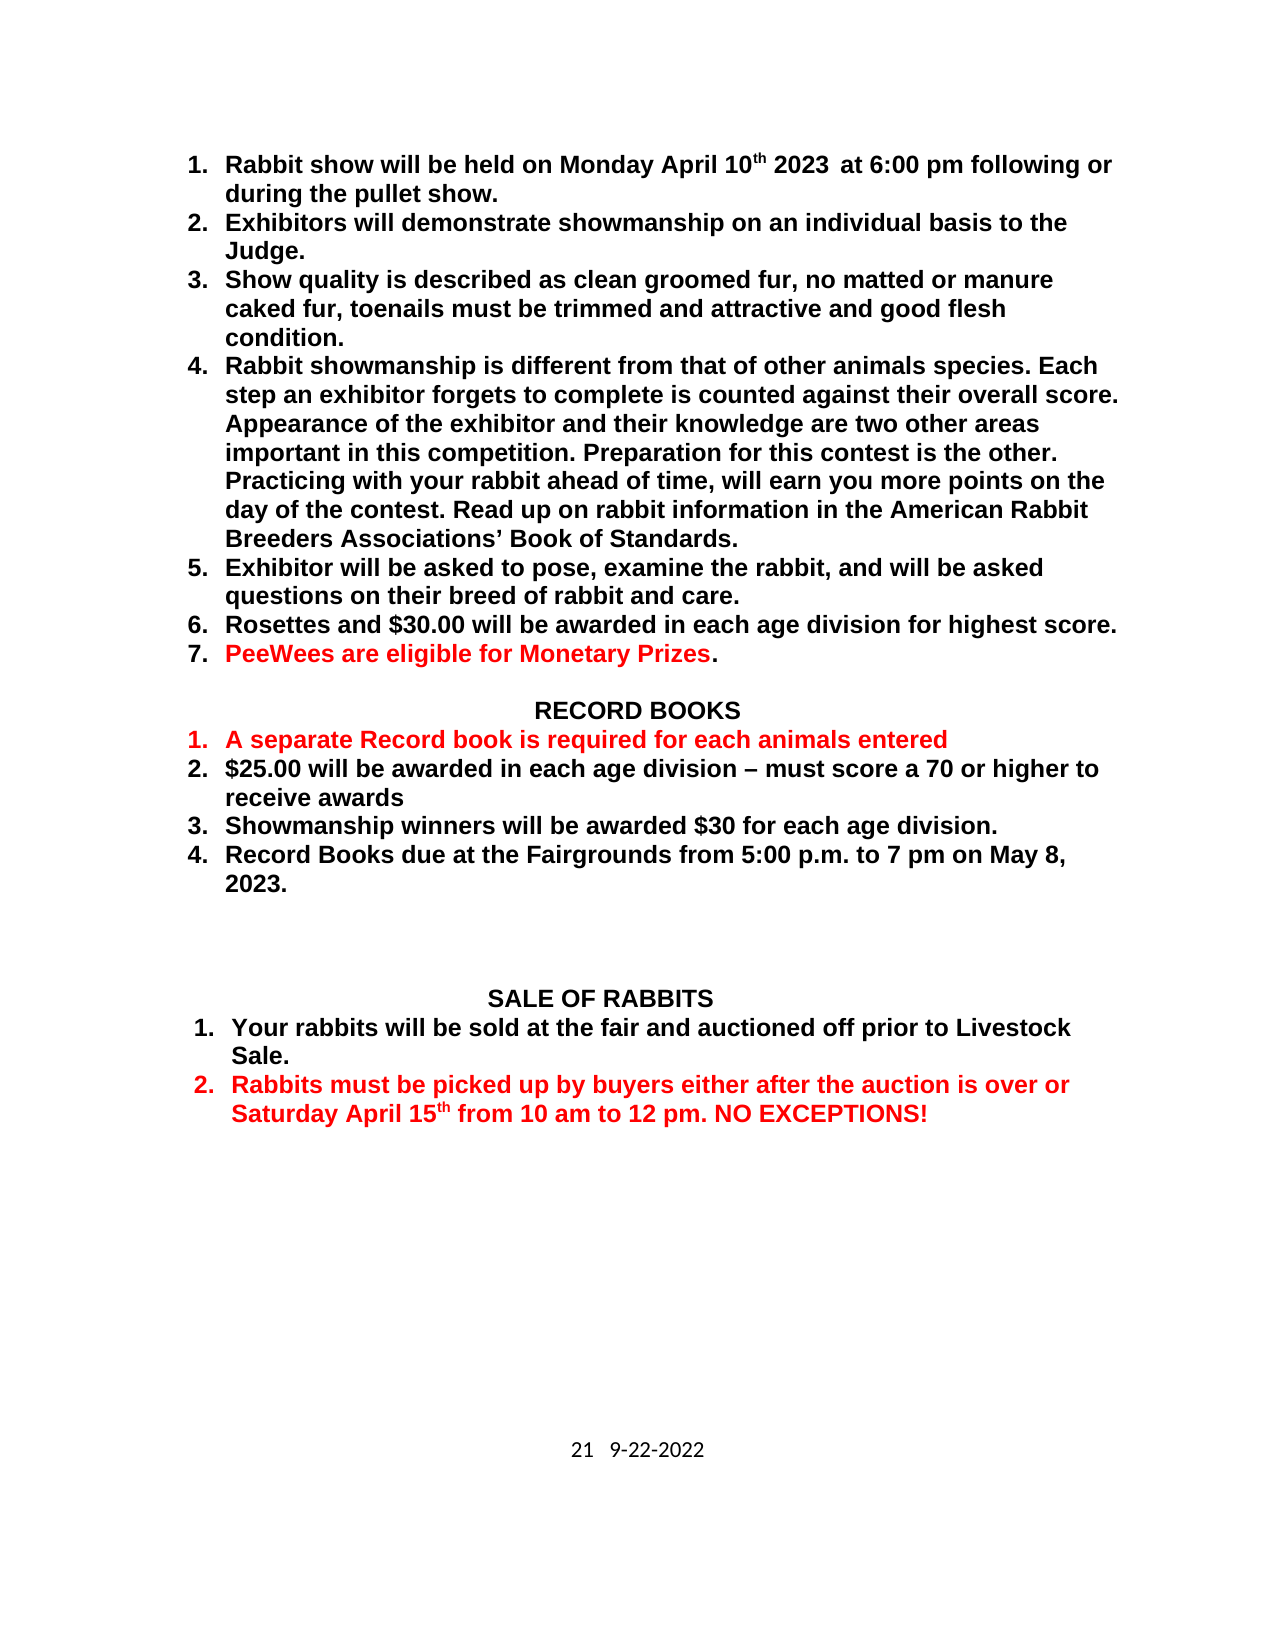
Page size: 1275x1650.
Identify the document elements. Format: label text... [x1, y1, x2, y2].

list Rabbit showmanship is different from that of other animals species. Each step an exhibitor forgets to complete is counted against their overall score. Appearance of the exhibitor and their knowledge are two other areas important in this competition. Preparation for this contest is the other. Practicing with your rabbit ahead of time, will earn you more points on the day of the contest. Read up on rabbit information in the American Rabbit Breeders Associations’ Book of Standards. [187, 351, 1125, 552]
list Show quality is described as clean groomed fur, no matted or manure caked fur, toenails must be trimmed and attractive and good flesh condition. [187, 265, 1125, 351]
list Rabbits must be picked up by buyers either after the auction is over or Saturday April 15th from 10 am to 12 pm. NO EXCEPTIONS! [194, 1070, 1125, 1127]
text RECORD BOOKS [150, 696, 1125, 725]
list $25.00 will be awarded in each age division – must score a 70 or higher to receive awards [187, 754, 1125, 811]
list Rabbit show will be held on Monday April 10th 2023 at 6:00 pm following or during the pullet show. [187, 150, 1125, 207]
list PeeWees are eligible for Monetary Prizes. [187, 639, 1125, 667]
list Record Books due at the Fairgrounds from 5:00 p.m. to 7 pm on May 8, 2023. [187, 840, 1125, 897]
list Your rabbits will be sold at the fair and auctioned off prior to Livestock Sale. [194, 1012, 1125, 1070]
list A separate Record book is required for each animals entered [187, 725, 1125, 754]
list Rosettes and $30.00 will be awarded in each age division for highest score. [187, 610, 1125, 639]
list Exhibitor will be asked to pose, examine the rabbit, and will be asked questions on their breed of rabbit and care. [187, 552, 1125, 610]
text SALE OF RABBITS [150, 984, 1125, 1012]
list Showmanship winners will be awarded $30 for each age division. [187, 811, 1125, 840]
list Exhibitors will demonstrate showmanship on an individual basis to the Judge. [187, 207, 1125, 265]
